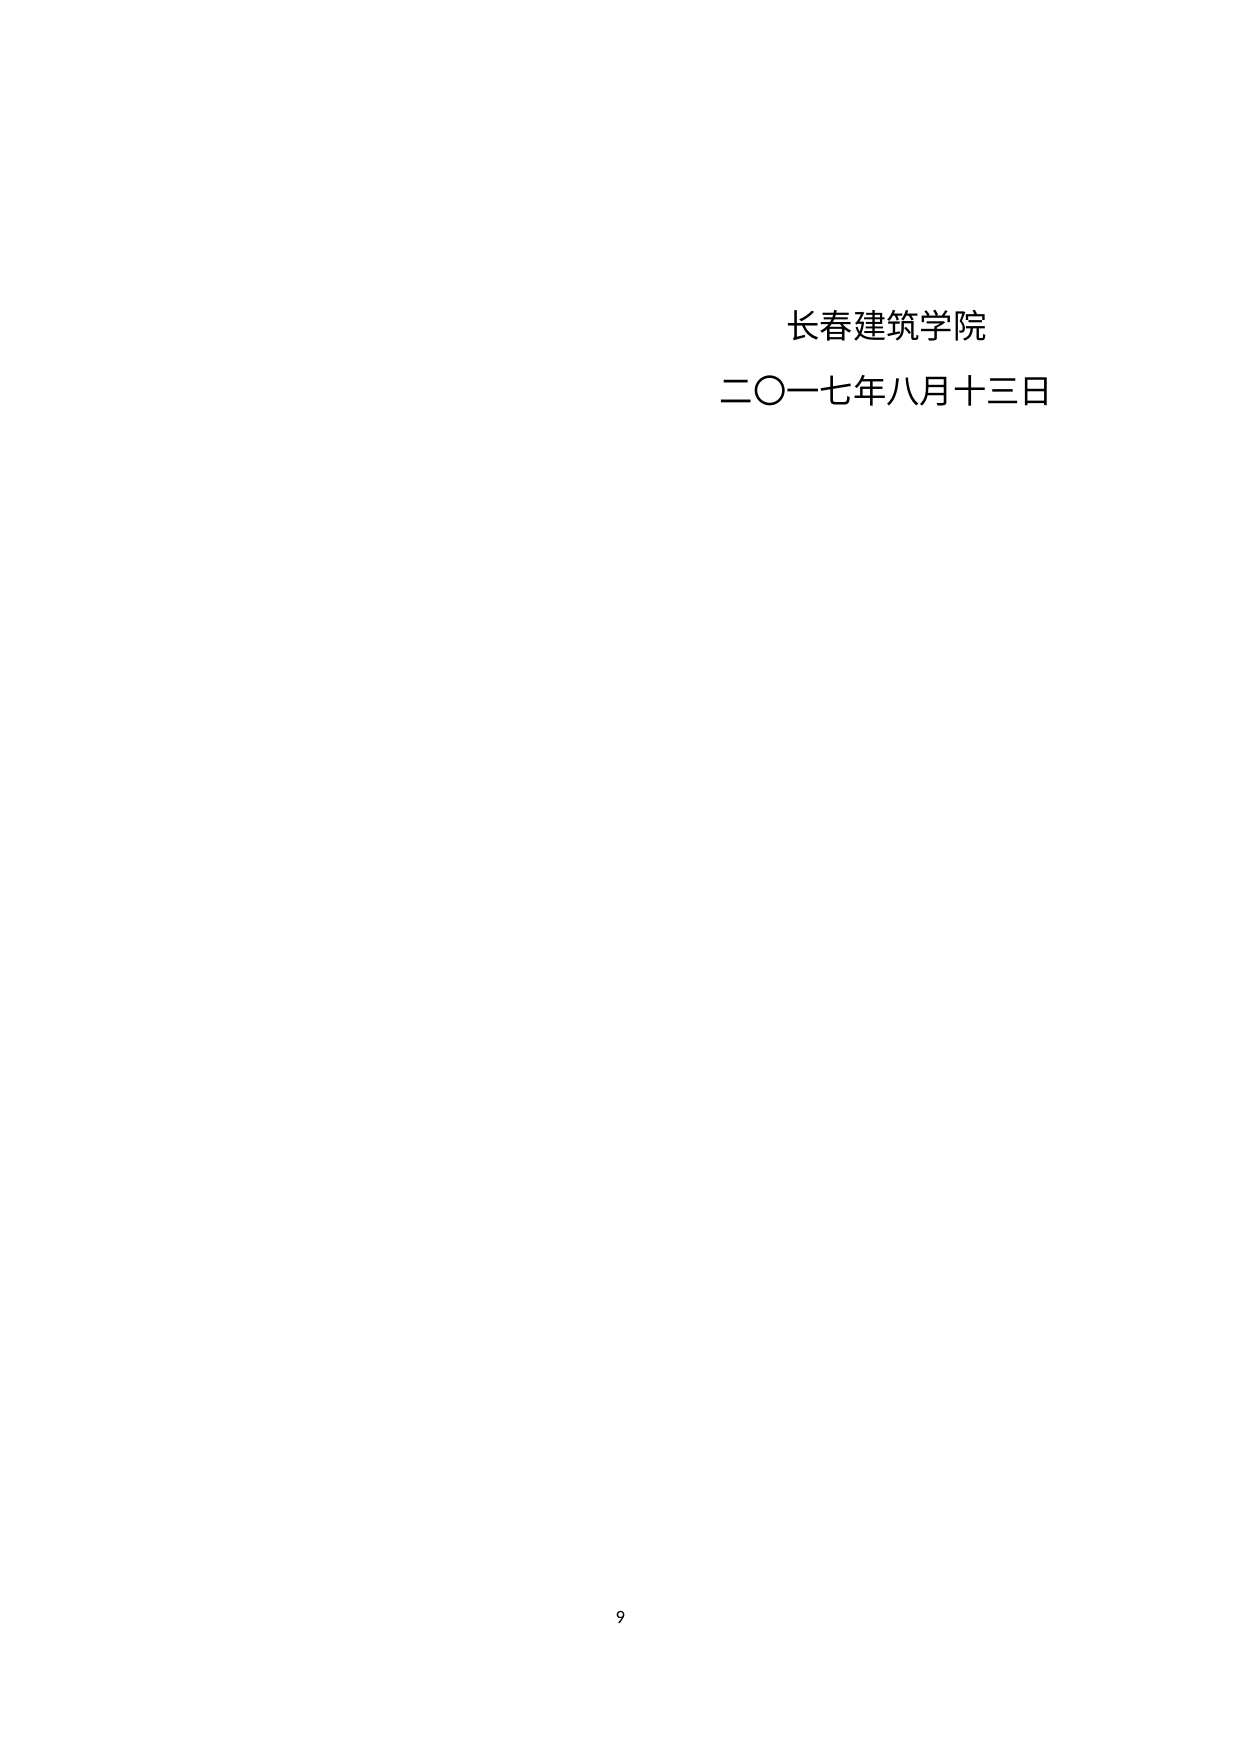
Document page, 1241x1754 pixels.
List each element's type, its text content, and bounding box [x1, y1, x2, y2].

text 二〇一七年八月十三日 [187, 357, 1053, 422]
text 长春建筑学院 [187, 292, 986, 357]
